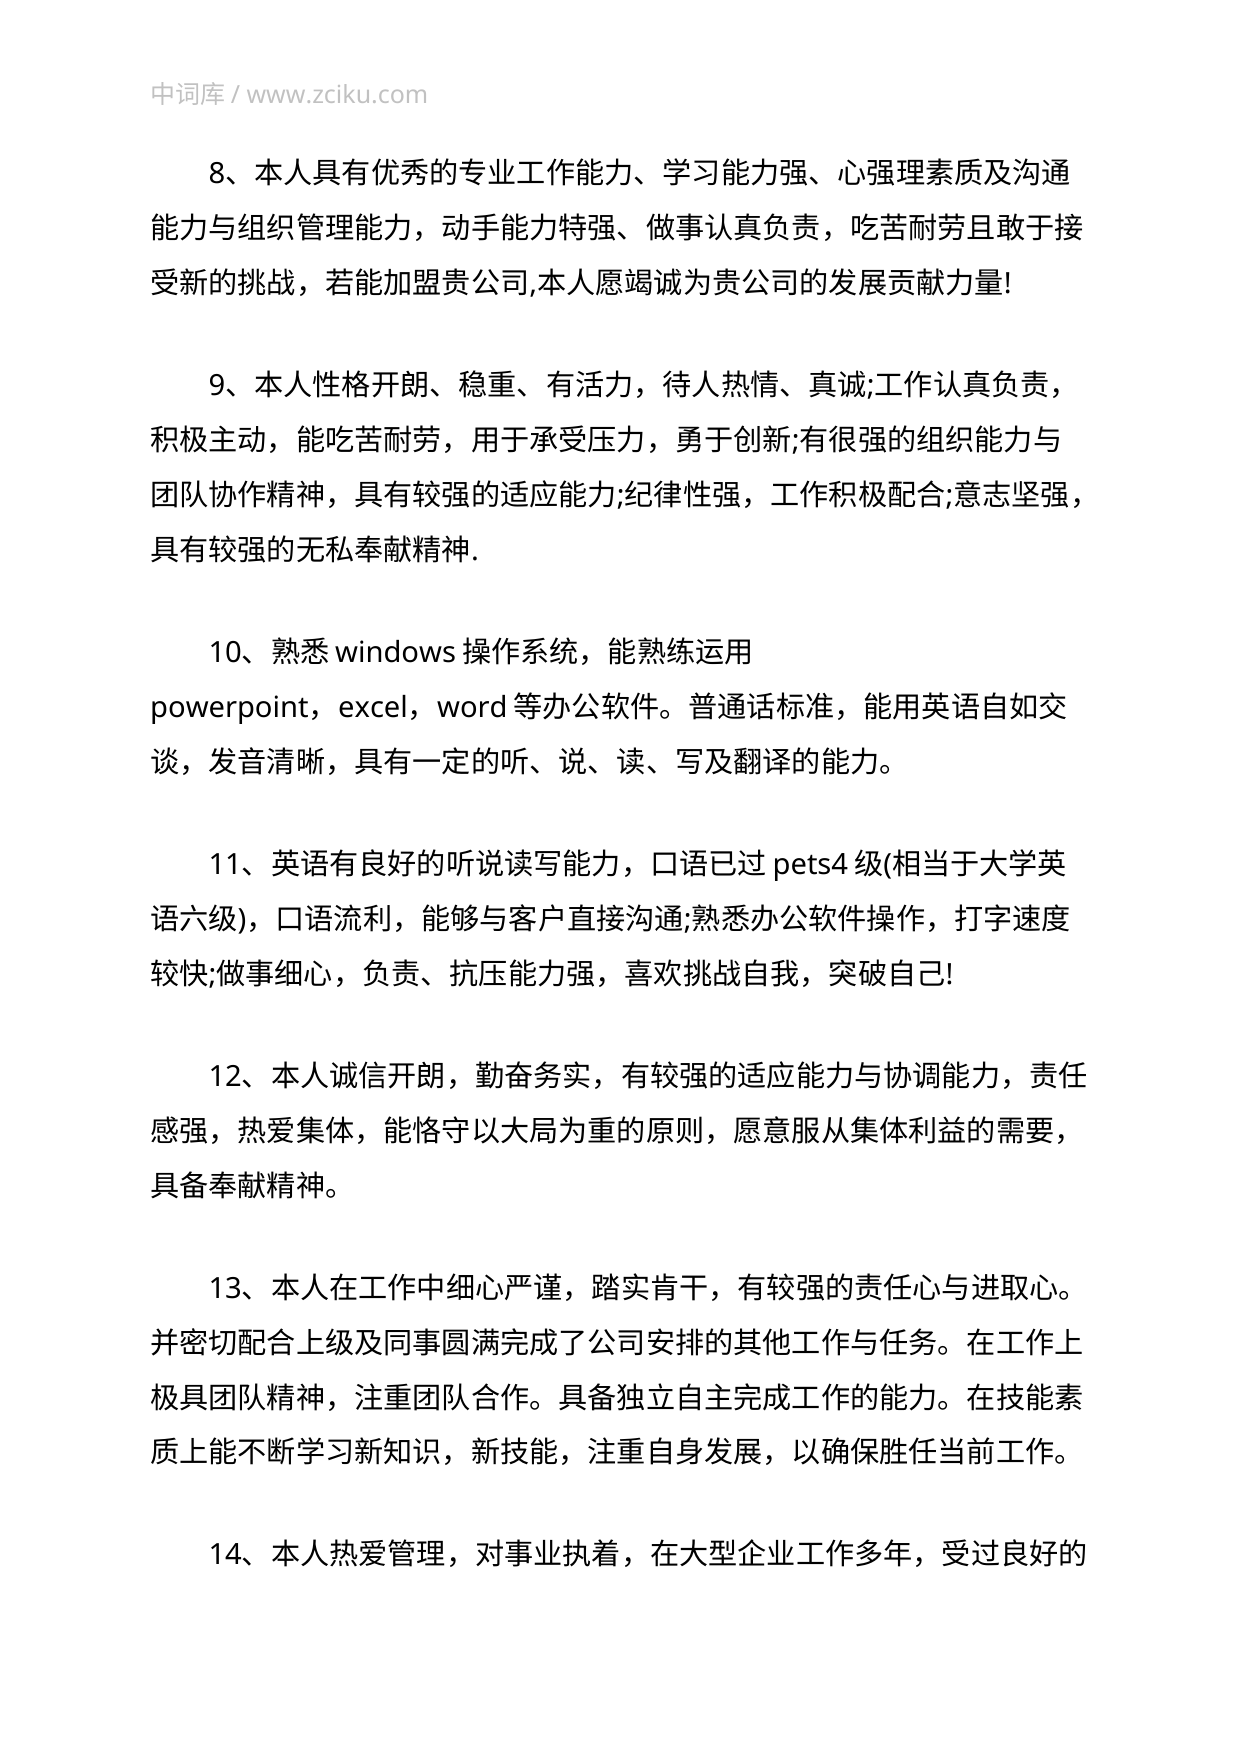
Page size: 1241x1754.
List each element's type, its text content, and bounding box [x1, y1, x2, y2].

text 9、本人性格开朗、稳重、有活力，待人热情、真诚;工作认真负责，积极主动，能吃苦耐劳，用于承受压力，勇于创新;有很强的组织能力与团队协作精神，具有较强的适应能力;纪律性强，工作积极配合;意志坚强，具有较强的无私奉献精神. [150, 362, 1090, 569]
text 8、本人具有优秀的专业工作能力、学习能力强、心强理素质及沟通能力与组织管理能力，动手能力特强、做事认真负责，吃苦耐劳且敢于接受新的挑战，若能加盟贵公司,本人愿竭诚为贵公司的发展贡献力量! [150, 150, 1090, 302]
text 11、英语有良好的听说读写能力，口语已过pets4级(相当于大学英语六级)，口语流利，能够与客户直接沟通;熟悉办公软件操作，打字速度较快;做事细心，负责、抗压能力强，喜欢挑战自我，突破自己! [150, 841, 1090, 993]
text 13、本人在工作中细心严谨，踏实肯干，有较强的责任心与进取心。并密切配合上级及同事圆满完成了公司安排的其他工作与任务。在工作上极具团队精神，注重团队合作。具备独立自主完成工作的能力。在技能素质上能不断学习新知识，新技能，注重自身发展，以确保胜任当前工作。 [150, 1264, 1090, 1471]
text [150, 1531, 1090, 1573]
text 12、本人诚信开朗，勤奋务实，有较强的适应能力与协调能力，责任感强，热爱集体，能恪守以大局为重的原则，愿意服从集体利益的需要，具备奉献精神。 [150, 1053, 1090, 1205]
text 10、熟悉windows操作系统，能熟练运用powerpoint，excel，word等办公软件。普通话标准，能用英语自如交谈，发音清晰，具有一定的听、说、读、写及翻译的能力。 [150, 629, 1090, 781]
